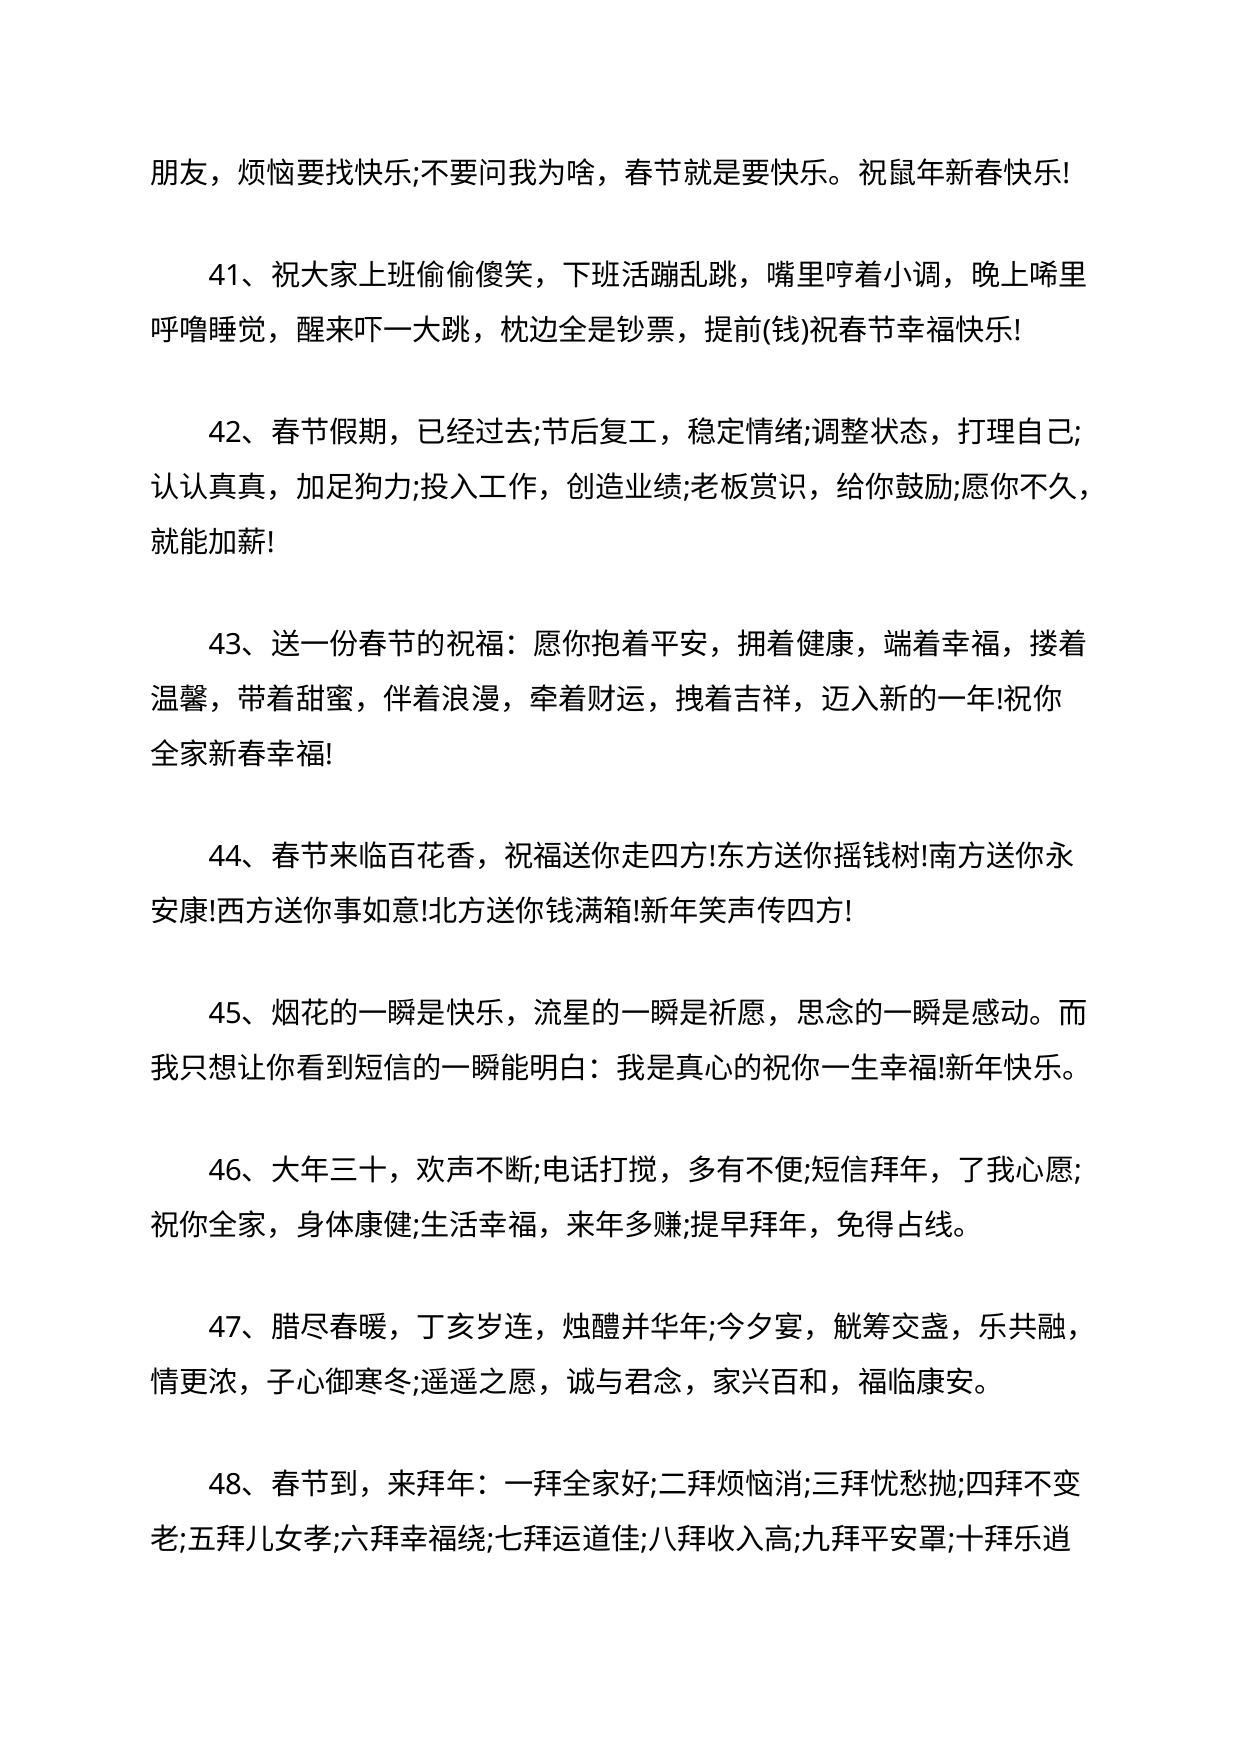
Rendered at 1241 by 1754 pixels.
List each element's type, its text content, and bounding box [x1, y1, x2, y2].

text 46、大年三十，欢声不断;电话打搅，多有不便;短信拜年，了我心愿;祝你全家，身体康健;生活幸福，来年多赚;提早拜年，免得占线。 [150, 1147, 1090, 1244]
text 41、祝大家上班偷偷傻笑，下班活蹦乱跳，嘴里哼着小调，晚上唏里呼噜睡觉，醒来吓一大跳，枕边全是钞票，提前(钱)祝春节幸福快乐! [150, 252, 1090, 349]
text 42、春节假期，已经过去;节后复工，稳定情绪;调整状态，打理自己;认认真真，加足狗力;投入工作，创造业绩;老板赏识，给你鼓励;愿你不久，就能加薪! [150, 409, 1090, 561]
text 44、春节来临百花香，祝福送你走四方!东方送你摇钱树!南方送你永安康!西方送你事如意!北方送你钱满箱!新年笑声传四方! [150, 833, 1090, 930]
text 47、腊尽春暖，丁亥岁连，烛醴并华年;今夕宴，觥筹交盏，乐共融，情更浓，子心御寒冬;遥遥之愿，诚与君念，家兴百和，福临康安。 [150, 1304, 1090, 1401]
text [150, 1461, 1090, 1558]
text 43、送一份春节的祝福：愿你抱着平安，拥着健康，端着幸福，搂着温馨，带着甜蜜，伴着浪漫，牵着财运，拽着吉祥，迈入新的一年!祝你全家新春幸福! [150, 621, 1090, 773]
text 45、烟花的一瞬是快乐，流星的一瞬是祈愿，思念的一瞬是感动。而我只想让你看到短信的一瞬能明白：我是真心的祝你一生幸福!新年快乐。 [150, 990, 1090, 1087]
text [150, 150, 1090, 192]
